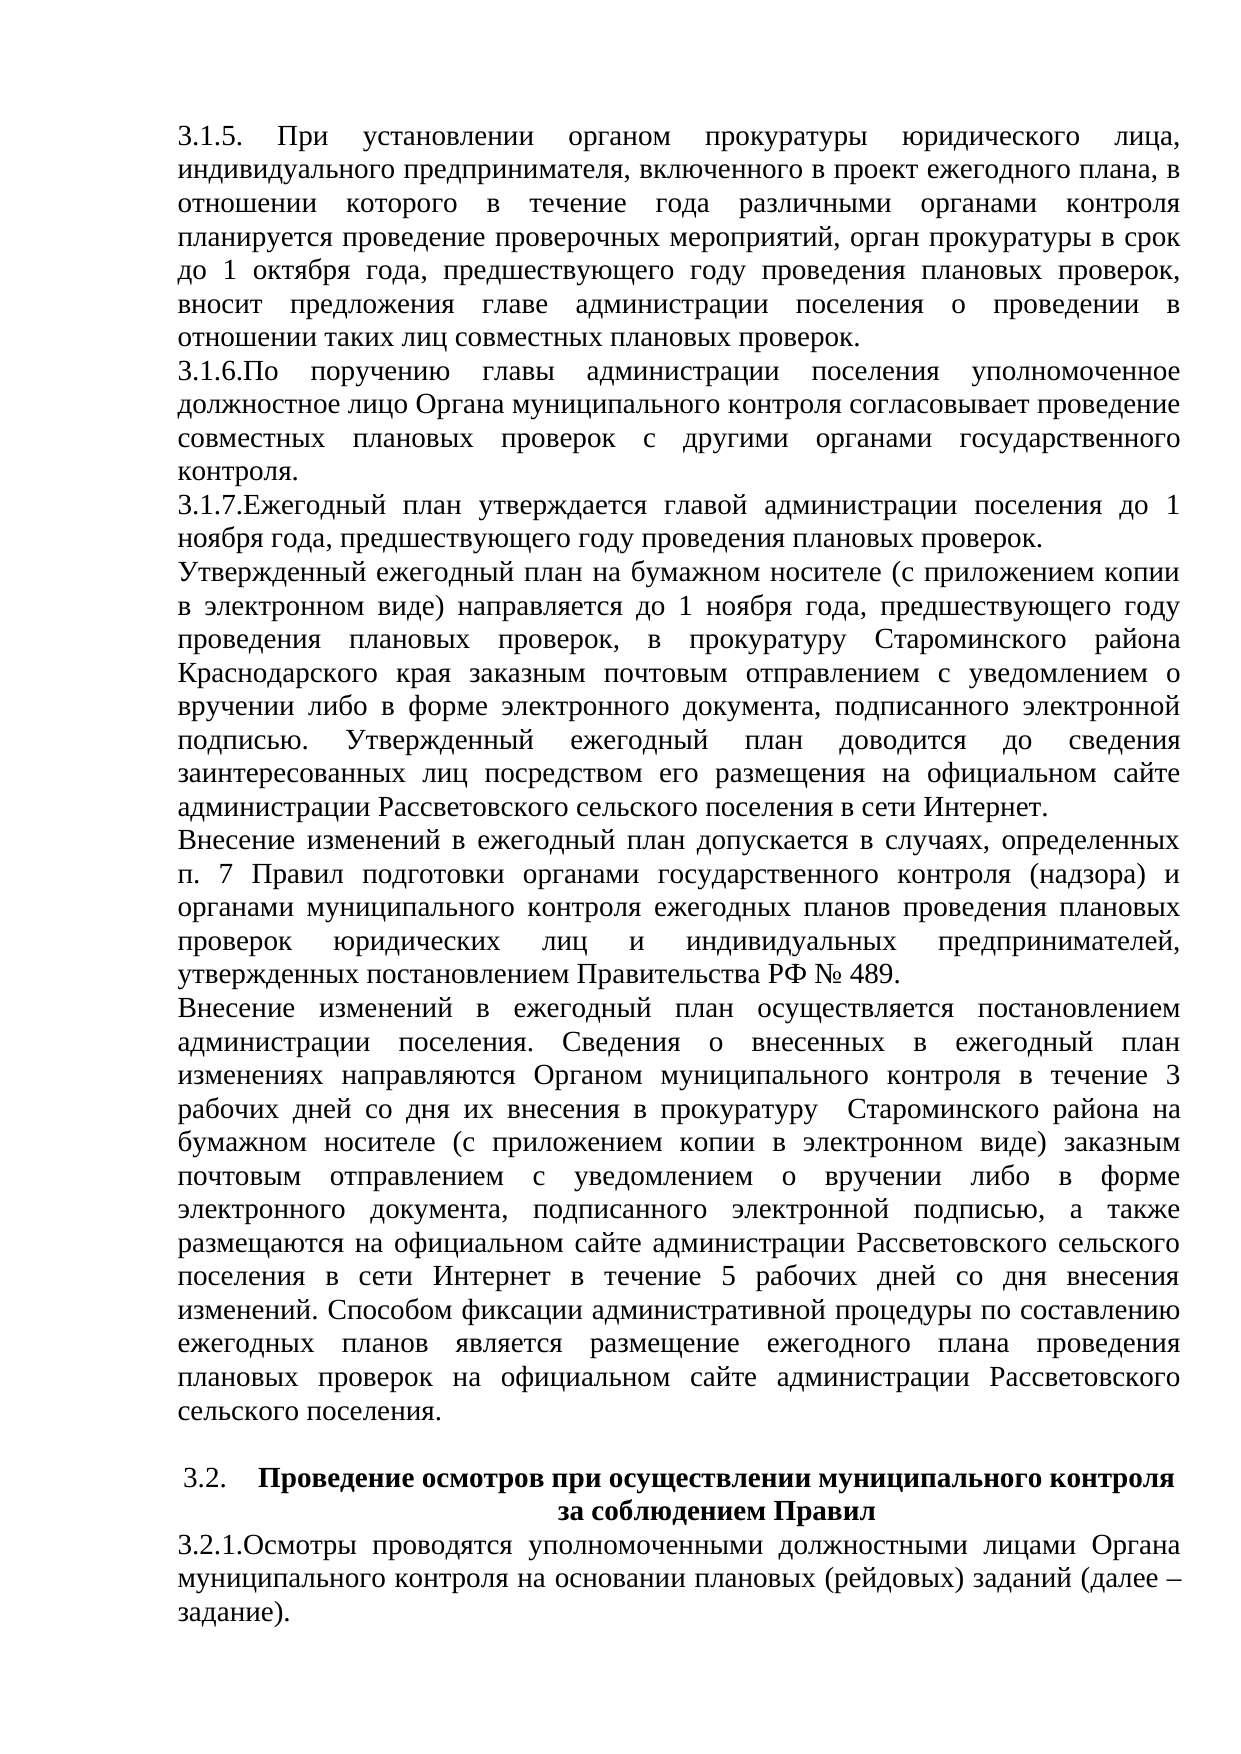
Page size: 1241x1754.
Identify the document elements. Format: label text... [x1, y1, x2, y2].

text 3.1.7.Ежегодный план утверждается главой администрации поселения до 1 ноября года, предшествующего году проведения плановых проверок. [177, 487, 1181, 554]
text Внесение изменений в ежегодный план допускается в случаях, определенных п. 7 Правил подготовки органами государственного контроля (надзора) и органами муниципального контроля ежегодных планов проведения плановых проверок юридических лиц и индивидуальных предпринимателей, утвержденных постановлением Правительства РФ № 489. [177, 822, 1181, 990]
text Внесение изменений в ежегодный план осуществляется постановлением администрации поселения. Сведения о внесенных в ежегодный план изменениях направляются Органом муниципального контроля в течение 3 рабочих дней со дня их внесения в прокуратуру Староминского района на бумажном носителе (с приложением копии в электронном виде) заказным почтовым отправлением с уведомлением о вручении либо в форме электронного документа, подписанного электронной подписью, а также размещаются на официальном сайте администрации Рассветовского сельского поселения в сети Интернет в течение 5 рабочих дней со дня внесения изменений. Способом фиксации административной процедуры по составлению ежегодных планов является размещение ежегодного плана проведения плановых проверок на официальном сайте администрации Рассветовского сельского поселения. [177, 990, 1181, 1426]
text Утвержденный ежегодный план на бумажном носителе (с приложением копии в электронном виде) направляется до 1 ноября года, предшествующего году проведения плановых проверок, в прокуратуру Староминского района Краснодарского края заказным почтовым отправлением с уведомлением о вручении либо в форме электронного документа, подписанного электронной подписью. Утвержденный ежегодный план доводится до сведения заинтересованных лиц посредством его размещения на официальном сайте администрации Рассветовского сельского поселения в сети Интернет. [177, 554, 1181, 822]
list Проведение осмотров при осуществлении муниципального контроля за соблюдением Правил [177, 1460, 1181, 1527]
text 3.2.1.Осмотры проводятся уполномоченными должностными лицами Органа муниципального контроля на основании плановых (рейдовых) заданий (далее –задание). [177, 1527, 1181, 1627]
text 3.1.6.По поручению главы администрации поселения уполномоченное должностное лицо Органа муниципального контроля согласовывает проведение совместных плановых проверок с другими органами государственного контроля. [177, 353, 1181, 487]
text 3.1.5. При установлении органом прокуратуры юридического лица, индивидуального предпринимателя, включенного в проект ежегодного плана, в отношении которого в течение года различными органами контроля планируется проведение проверочных мероприятий, орган прокуратуры в срок до 1 октября года, предшествующего году проведения плановых проверок, вносит предложения главе администрации поселения о проведении в отношении таких лиц совместных плановых проверок. [177, 118, 1181, 353]
